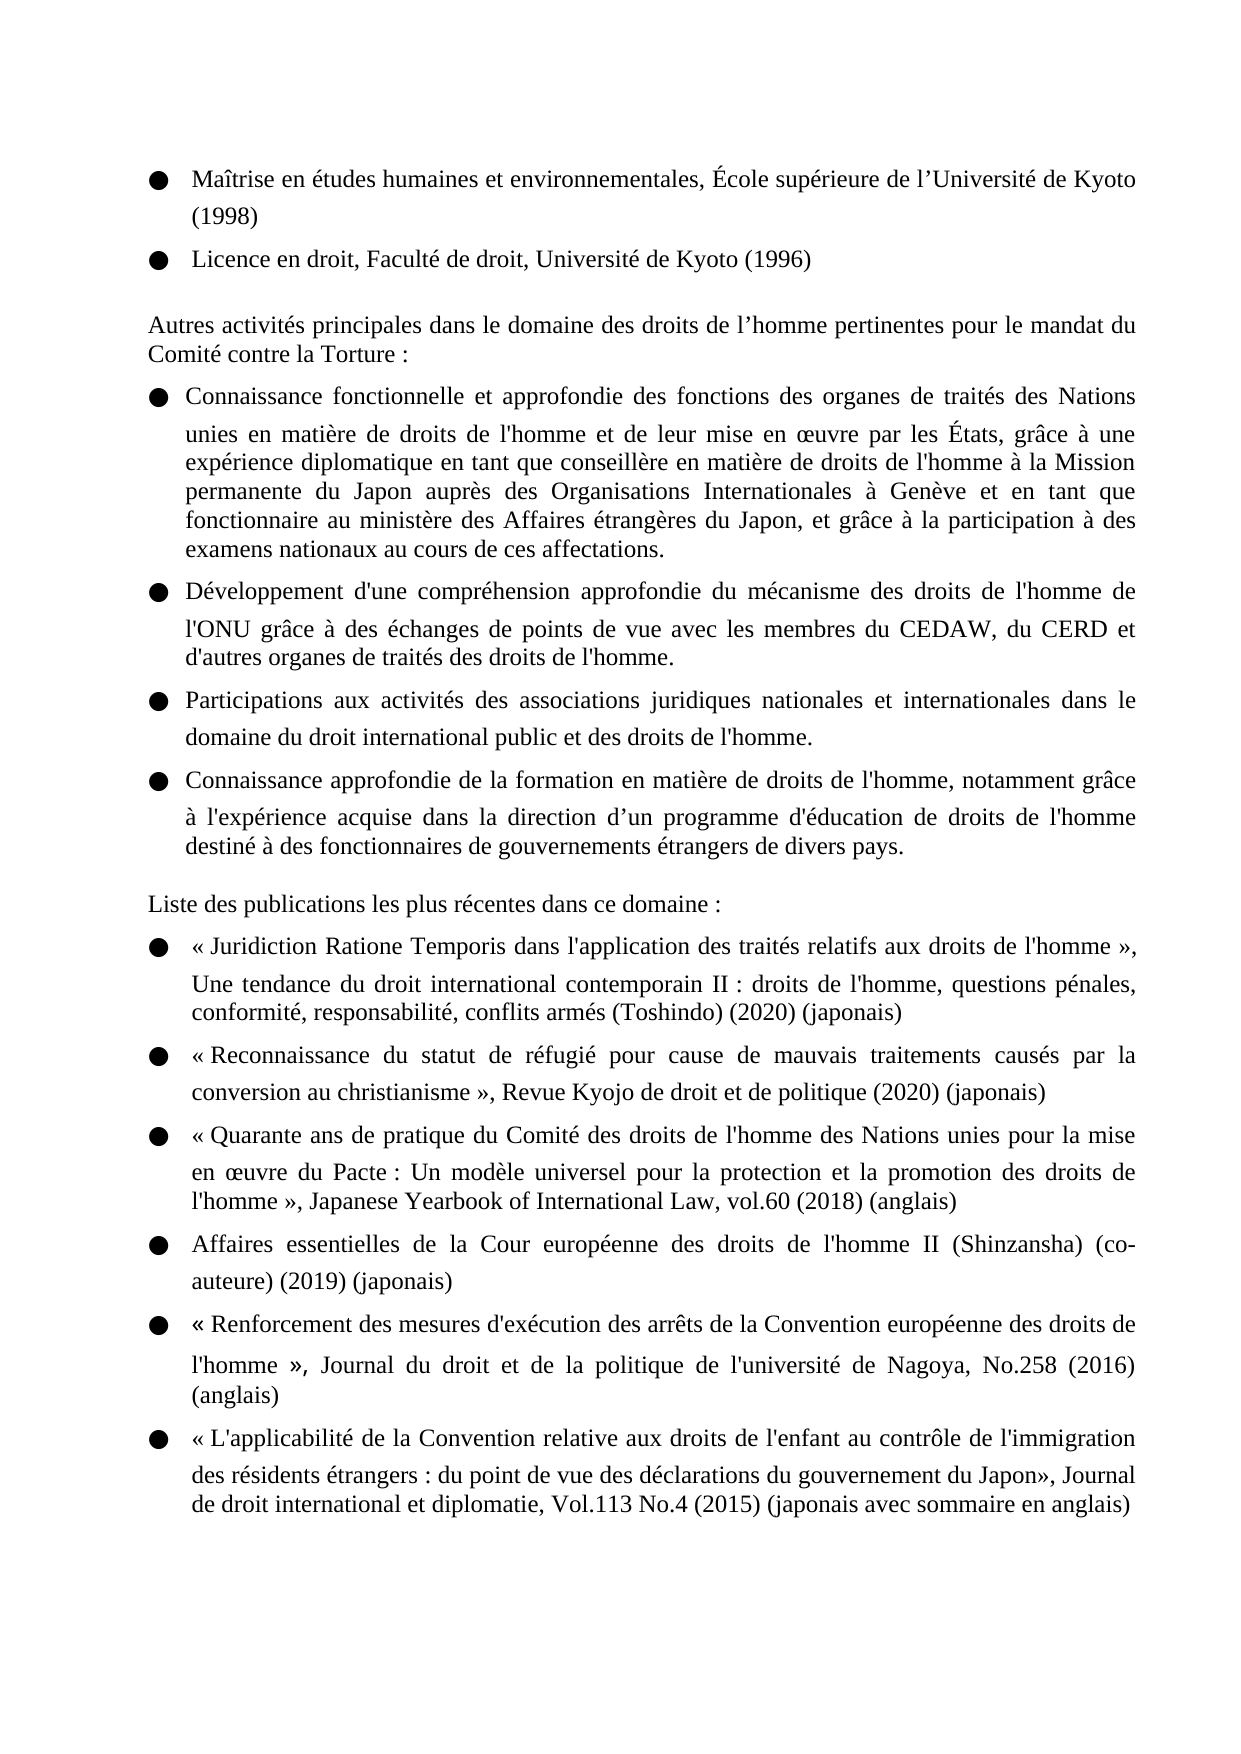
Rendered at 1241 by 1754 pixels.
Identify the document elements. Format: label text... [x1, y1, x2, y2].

list « Quarante ans de pratique du Comité des droits de l'homme des Nations unies pour la mise en œuvre du Pacte : Un modèle universel pour la protection et la promotion des droits de l'homme », Japanese Yearbook of International Law, vol.60 (2018) (anglais) [148, 1106, 1137, 1215]
list Connaissance approfondie de la formation en matière de droits de l'homme, notamment grâce à l'expérience acquise dans la direction d’un programme d'éducation de droits de l'homme destiné à des fonctionnaires de gouvernements étrangers de divers pays. [148, 751, 1137, 860]
list « Juridiction Ratione Temporis dans l'application des traités relatifs aux droits de l'homme », Une tendance du droit international contemporain II : droits de l'homme, questions pénales, conformité, responsabilité, conflits armés (Toshindo) (2020) (japonais) [148, 917, 1137, 1026]
list Licence en droit, Faculté de droit, Université de Kyoto (1996) [148, 230, 1137, 281]
list Participations aux activités des associations juridiques nationales et internationales dans le domaine du droit international public et des droits de l'homme. [148, 671, 1137, 751]
text Liste des publications les plus récentes dans ce domaine : [148, 889, 1137, 917]
list « Reconnaissance du statut de réfugié pour cause de mauvais traitements causés par la conversion au christianisme », Revue Kyojo de droit et de politique (2020) (japonais) [148, 1026, 1137, 1106]
text Autres activités principales dans le domaine des droits de l’homme pertinentes pour le mandat du Comité contre la Torture : [148, 310, 1137, 367]
list Développement d'une compréhension approfondie du mécanisme des droits de l'homme de l'ONU grâce à des échanges de points de vue avec les membres du CEDAW, du CERD et d'autres organes de traités des droits de l'homme. [148, 562, 1137, 671]
list Connaissance fonctionnelle et approfondie des fonctions des organes de traités des Nations unies en matière de droits de l'homme et de leur mise en œuvre par les États, grâce à une expérience diplomatique en tant que conseillère en matière de droits de l'homme à la Mission permanente du Japon auprès des Organisations Internationales à Genève et en tant que fonctionnaire au ministère des Affaires étrangères du Japon, et grâce à la participation à des examens nationaux au cours de ces affectations. [148, 367, 1137, 562]
list Affaires essentielles de la Cour européenne des droits de l'homme II (Shinzansha) (co-auteure) (2019) (japonais) [148, 1215, 1137, 1295]
list « L'applicabilité de la Convention relative aux droits de l'enfant au contrôle de l'immigration des résidents étrangers : du point de vue des déclarations du gouvernement du Japon», Journal de droit international et diplomatie, Vol.113 No.4 (2015) (japonais avec sommaire en anglais) [148, 1409, 1137, 1518]
list Maîtrise en études humaines et environnementales, École supérieure de l’Université de Kyoto (1998) [148, 150, 1137, 230]
list « Renforcement des mesures d'exécution des arrêts de la Convention européenne des droits de l'homme », Journal du droit et de la politique de l'université de Nagoya, No.258 (2016) (anglais) [148, 1295, 1137, 1409]
